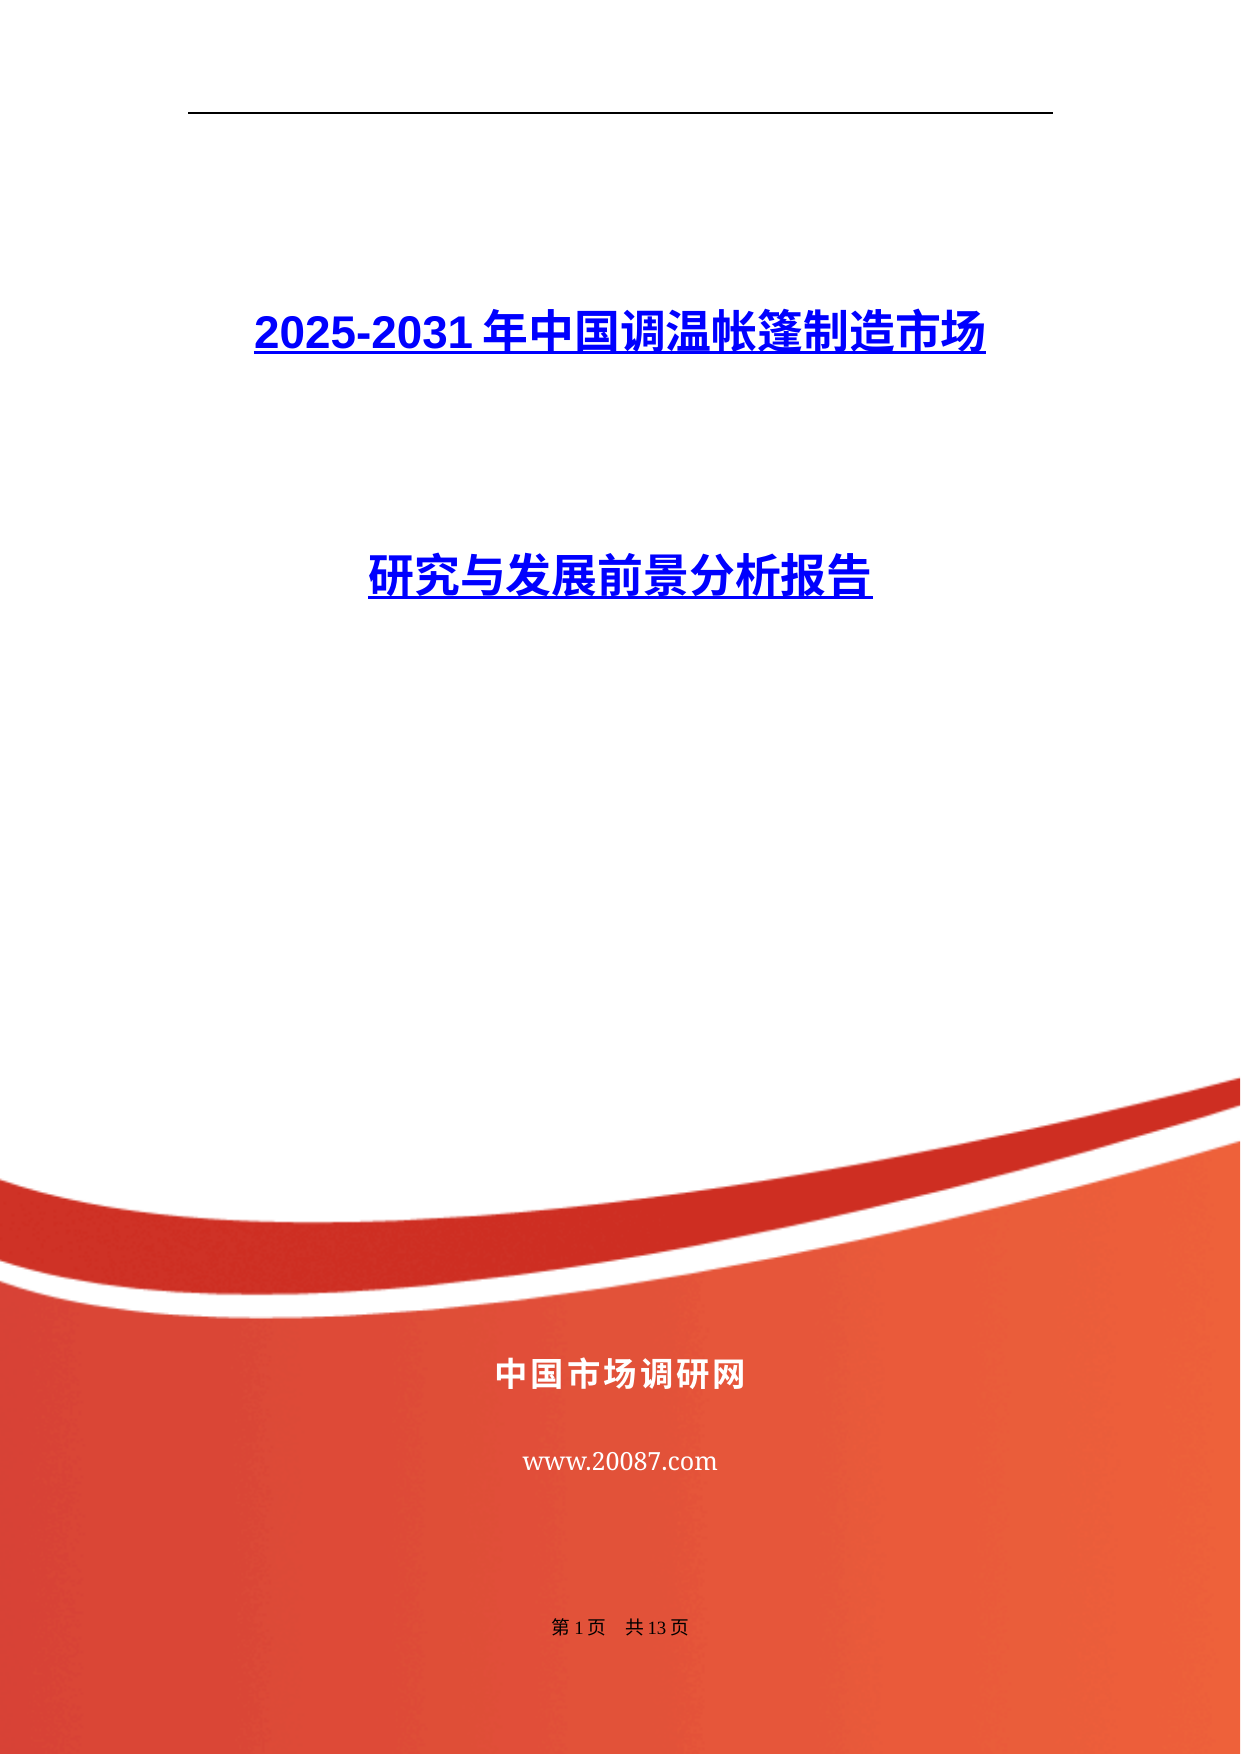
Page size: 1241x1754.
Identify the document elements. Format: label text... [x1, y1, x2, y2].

table_header 2025-2031年中国调温帐篷制造市场研究与发展前景分析报告 [188, 207, 1053, 773]
picture [0, 1006, 1241, 1754]
subtitle 中国市场调研网 [187, 1339, 1053, 1404]
text www.20087.com [187, 1428, 1053, 1493]
